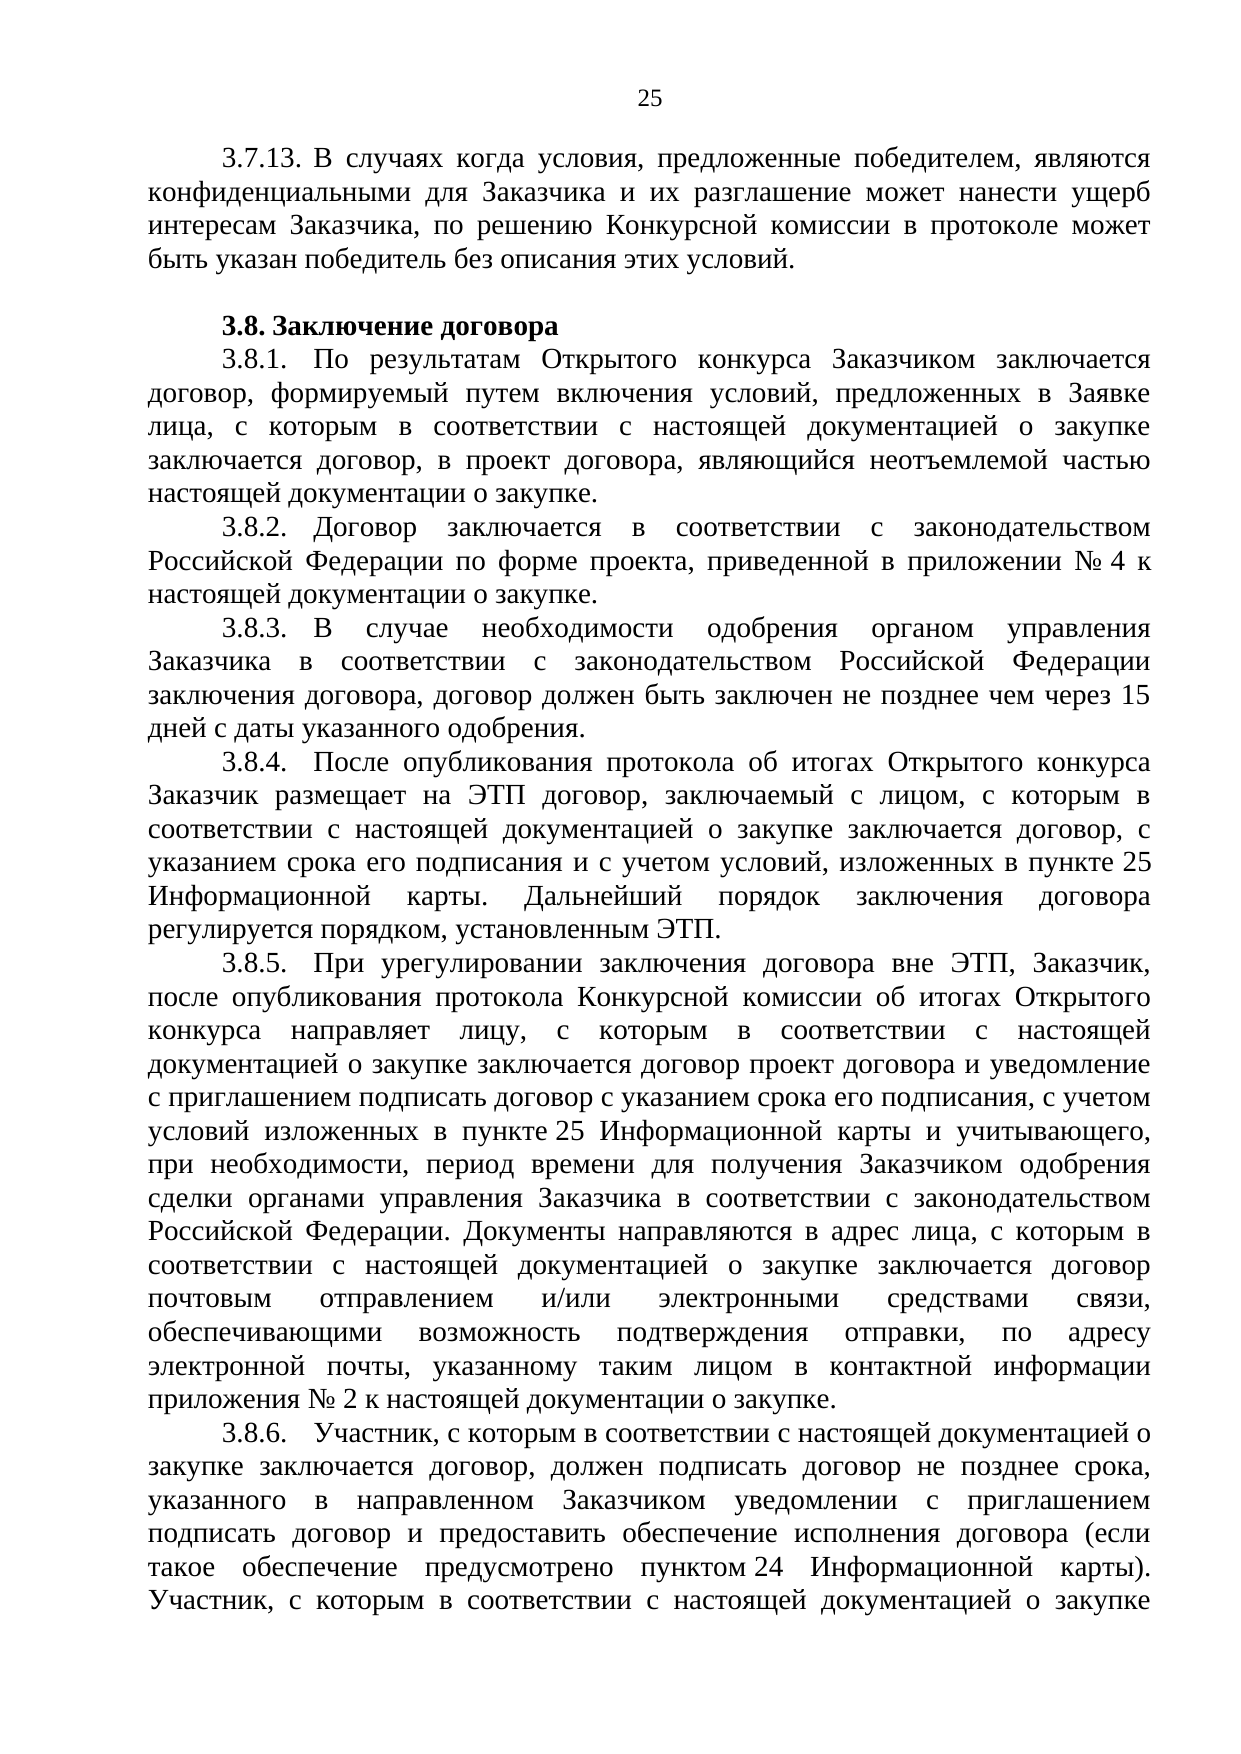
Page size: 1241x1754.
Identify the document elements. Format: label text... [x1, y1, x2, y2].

list Договор заключается в соответствии с законодательством Российской Федерации по форме проекта, приведенной в приложении № 4 к настоящей документации о закупке. [148, 509, 1152, 610]
list По результатам Открытого конкурса Заказчиком заключается договор, формируемый путем включения условий, предложенных в Заявке лица, с которым в соответствии с настоящей документацией о закупке заключается договор, в проект договора, являющийся неотъемлемой частью настоящей документации о закупке. [148, 341, 1152, 509]
list При урегулировании заключения договора вне ЭТП, Заказчик, после опубликования протокола Конкурсной комиссии об итогах Открытого конкурса направляет лицу, с которым в соответствии с настоящей документацией о закупке заключается договор проект договора и уведомление с приглашением подписать договор с указанием срока его подписания, с учетом условий изложенных в пункте 25 Информационной карты и учитывающего, при необходимости, период времени для получения Заказчиком одобрения сделки органами управления Заказчика в соответствии с законодательством Российской Федерации. Документы направляются в адрес лица, с которым в соответствии с настоящей документацией о закупке заключается договор почтовым отправлением и/или электронными средствами связи, обеспечивающими возможность подтверждения отправки, по адресу электронной почты, указанному таким лицом в контактной информации приложения № 2 к настоящей документации о закупке. [148, 945, 1152, 1415]
list Заключение договора [148, 308, 1152, 341]
list После опубликования протокола об итогах Открытого конкурса Заказчик размещает на ЭТП договор, заключаемый с лицом, с которым в соответствии с настоящей документацией о закупке заключается договор, с указанием срока его подписания и с учетом условий, изложенных в пункте 25 Информационной карты. Дальнейший порядок заключения договора регулируется порядком, установленным ЭТП. [148, 744, 1152, 945]
list В случаях когда условия, предложенные победителем, являются конфиденциальными для Заказчика и их разглашение может нанести ущерб интересам Заказчика, по решению Конкурсной комиссии в протоколе может быть указан победитель без описания этих условий. [148, 140, 1152, 274]
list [148, 1415, 1152, 1616]
list В случае необходимости одобрения органом управления Заказчика в соответствии с законодательством Российской Федерации заключения договора, договор должен быть заключен не позднее чем через 15 дней с даты указанного одобрения. [148, 610, 1152, 744]
